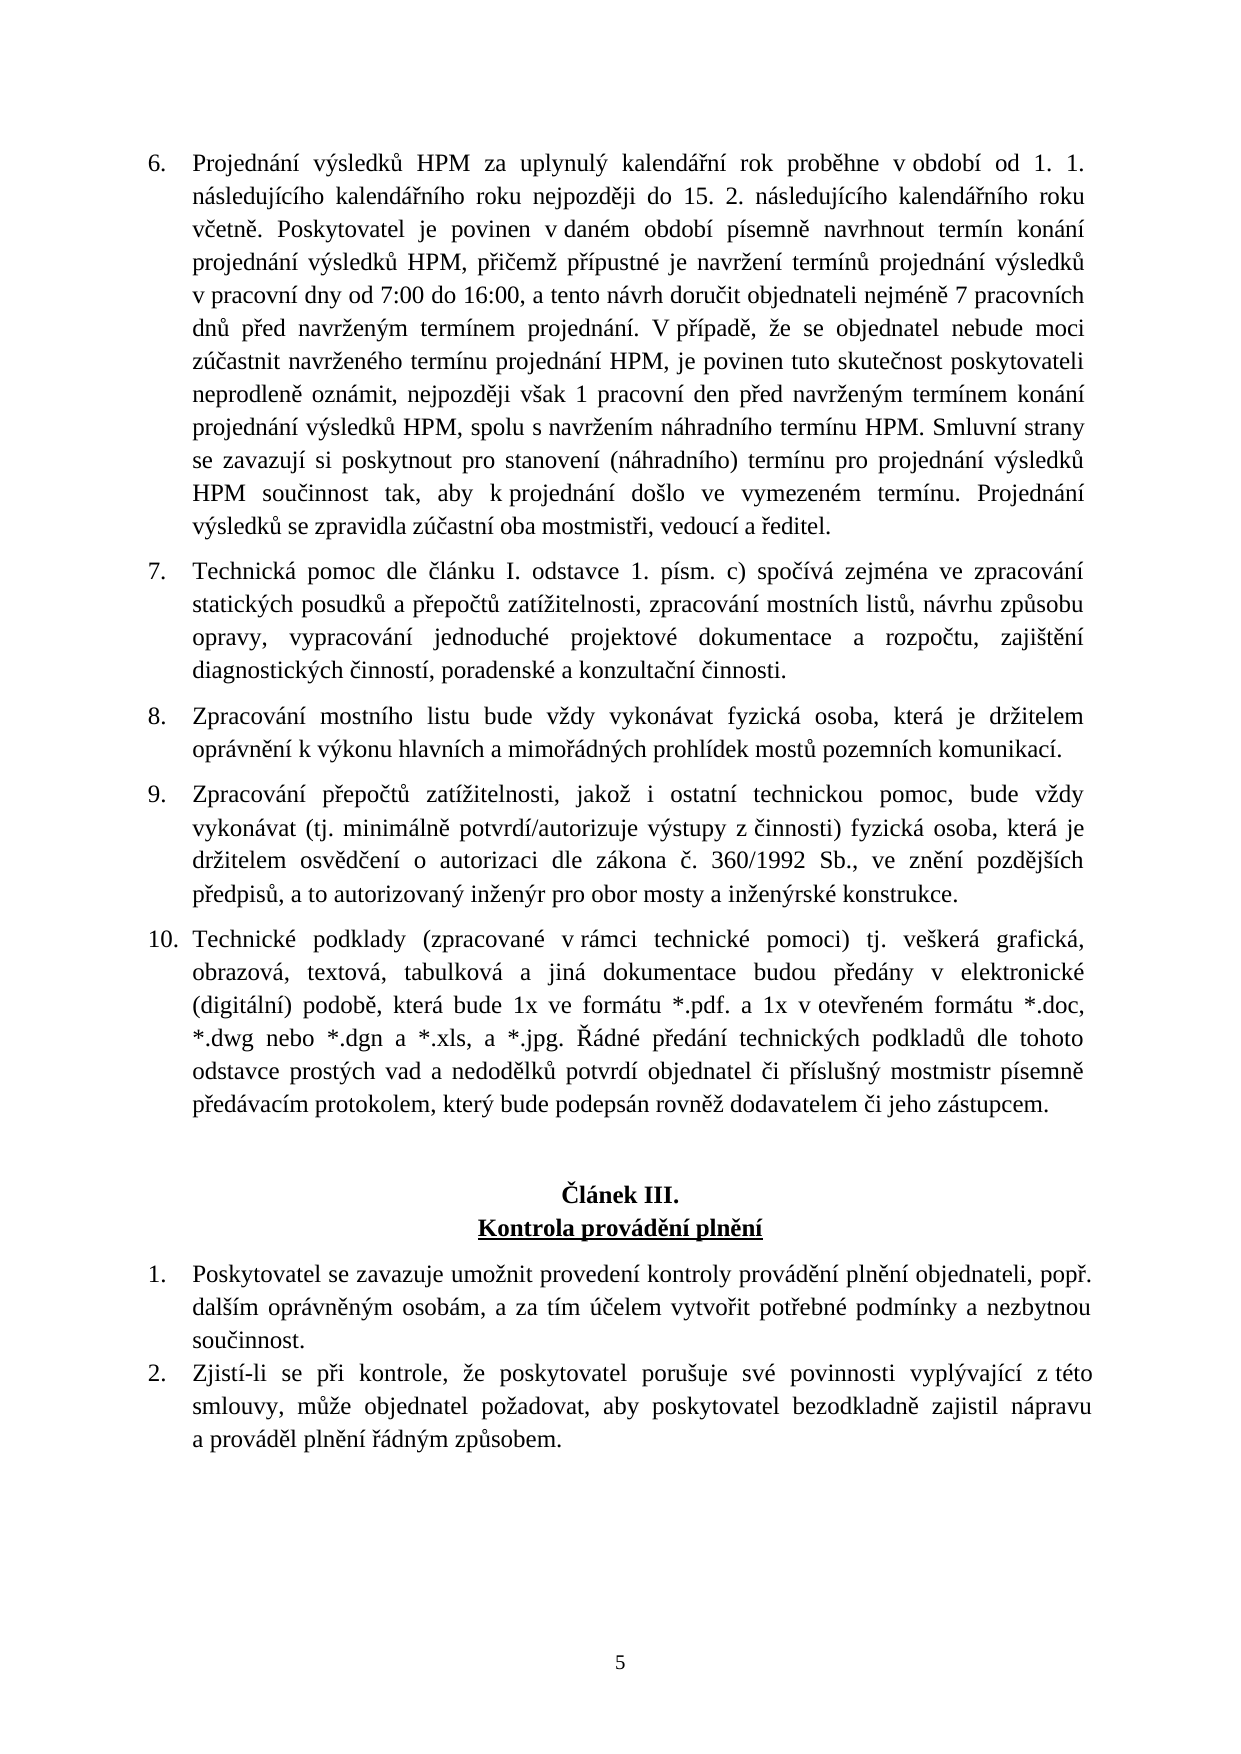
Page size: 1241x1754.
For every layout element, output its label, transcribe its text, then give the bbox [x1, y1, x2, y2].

text Kontrola provádění plnění [148, 1213, 1092, 1242]
list Technická pomoc dle článku I. odstavce 1. písm. c) spočívá zejména ve zpracování statických posudků a přepočtů zatížitelnosti, zpracování mostních listů, návrhu způsobu opravy, vypracování jednoduché projektové dokumentace a rozpočtu, zajištění diagnostických činností, poradenské a konzultační činnosti. [148, 556, 1085, 684]
list Zjistí-li se při kontrole, že poskytovatel porušuje své povinnosti vyplývající z této smlouvy, může objednatel požadovat, aby poskytovatel bezodkladně zajistil nápravu a prováděl plnění řádným způsobem. [148, 1358, 1092, 1453]
list Poskytovatel se zavazuje umožnit provedení kontroly provádění plnění objednateli, popř. dalším oprávněným osobám, a za tím účelem vytvořit potřebné podmínky a nezbytnou součinnost. [148, 1259, 1092, 1354]
list Zpracování přepočtů zatížitelnosti, jakož i ostatní technickou pomoc, bude vždy vykonávat (tj. minimálně potvrdí/autorizuje výstupy z činnosti) fyzická osoba, která je držitelem osvědčení o autorizaci dle zákona č. 360/1992 Sb., ve znění pozdějších předpisů, a to autorizovaný inženýr pro obor mosty a inženýrské konstrukce. [148, 779, 1085, 907]
text Článek III. [148, 1180, 1092, 1209]
list Technické podklady (zpracované v rámci technické pomoci) tj. veškerá grafická, obrazová, textová, tabulková a jiná dokumentace budou předány v elektronické (digitální) podobě, která bude 1x ve formátu *.pdf. a 1x v otevřeném formátu *.doc, *.dwg nebo *.dgn a *.xls, a *.jpg. Řádné předání technických podkladů dle tohoto odstavce prostých vad a nedodělků potvrdí objednatel či příslušný mostmistr písemně předávacím protokolem, který bude podepsán rovněž dodavatelem či jeho zástupcem. [148, 924, 1085, 1118]
list Projednání výsledků HPM za uplynulý kalendářní rok proběhne v období od 1. 1. následujícího kalendářního roku nejpozději do 15. 2. následujícího kalendářního roku včetně. Poskytovatel je povinen v daném období písemně navrhnout termín konání projednání výsledků HPM, přičemž přípustné je navržení termínů projednání výsledků v pracovní dny od 7:00 do 16:00, a tento návrh doručit objednateli nejméně 7 pracovních dnů před navrženým termínem projednání. V případě, že se objednatel nebude moci zúčastnit navrženého termínu projednání HPM, je povinen tuto skutečnost poskytovateli neprodleně oznámit, nejpozději však 1 pracovní den před navrženým termínem konání projednání výsledků HPM, spolu s navržením náhradního termínu HPM. Smluvní strany se zavazují si poskytnout pro stanovení (náhradního) termínu pro projednání výsledků HPM součinnost tak, aby k projednání došlo ve vymezeném termínu. Projednání výsledků se zpravidla zúčastní oba mostmistři, vedoucí a ředitel. [148, 148, 1085, 540]
list Zpracování mostního listu bude vždy vykonávat fyzická osoba, která je držitelem oprávnění k výkonu hlavních a mimořádných prohlídek mostů pozemních komunikací. [148, 701, 1085, 763]
